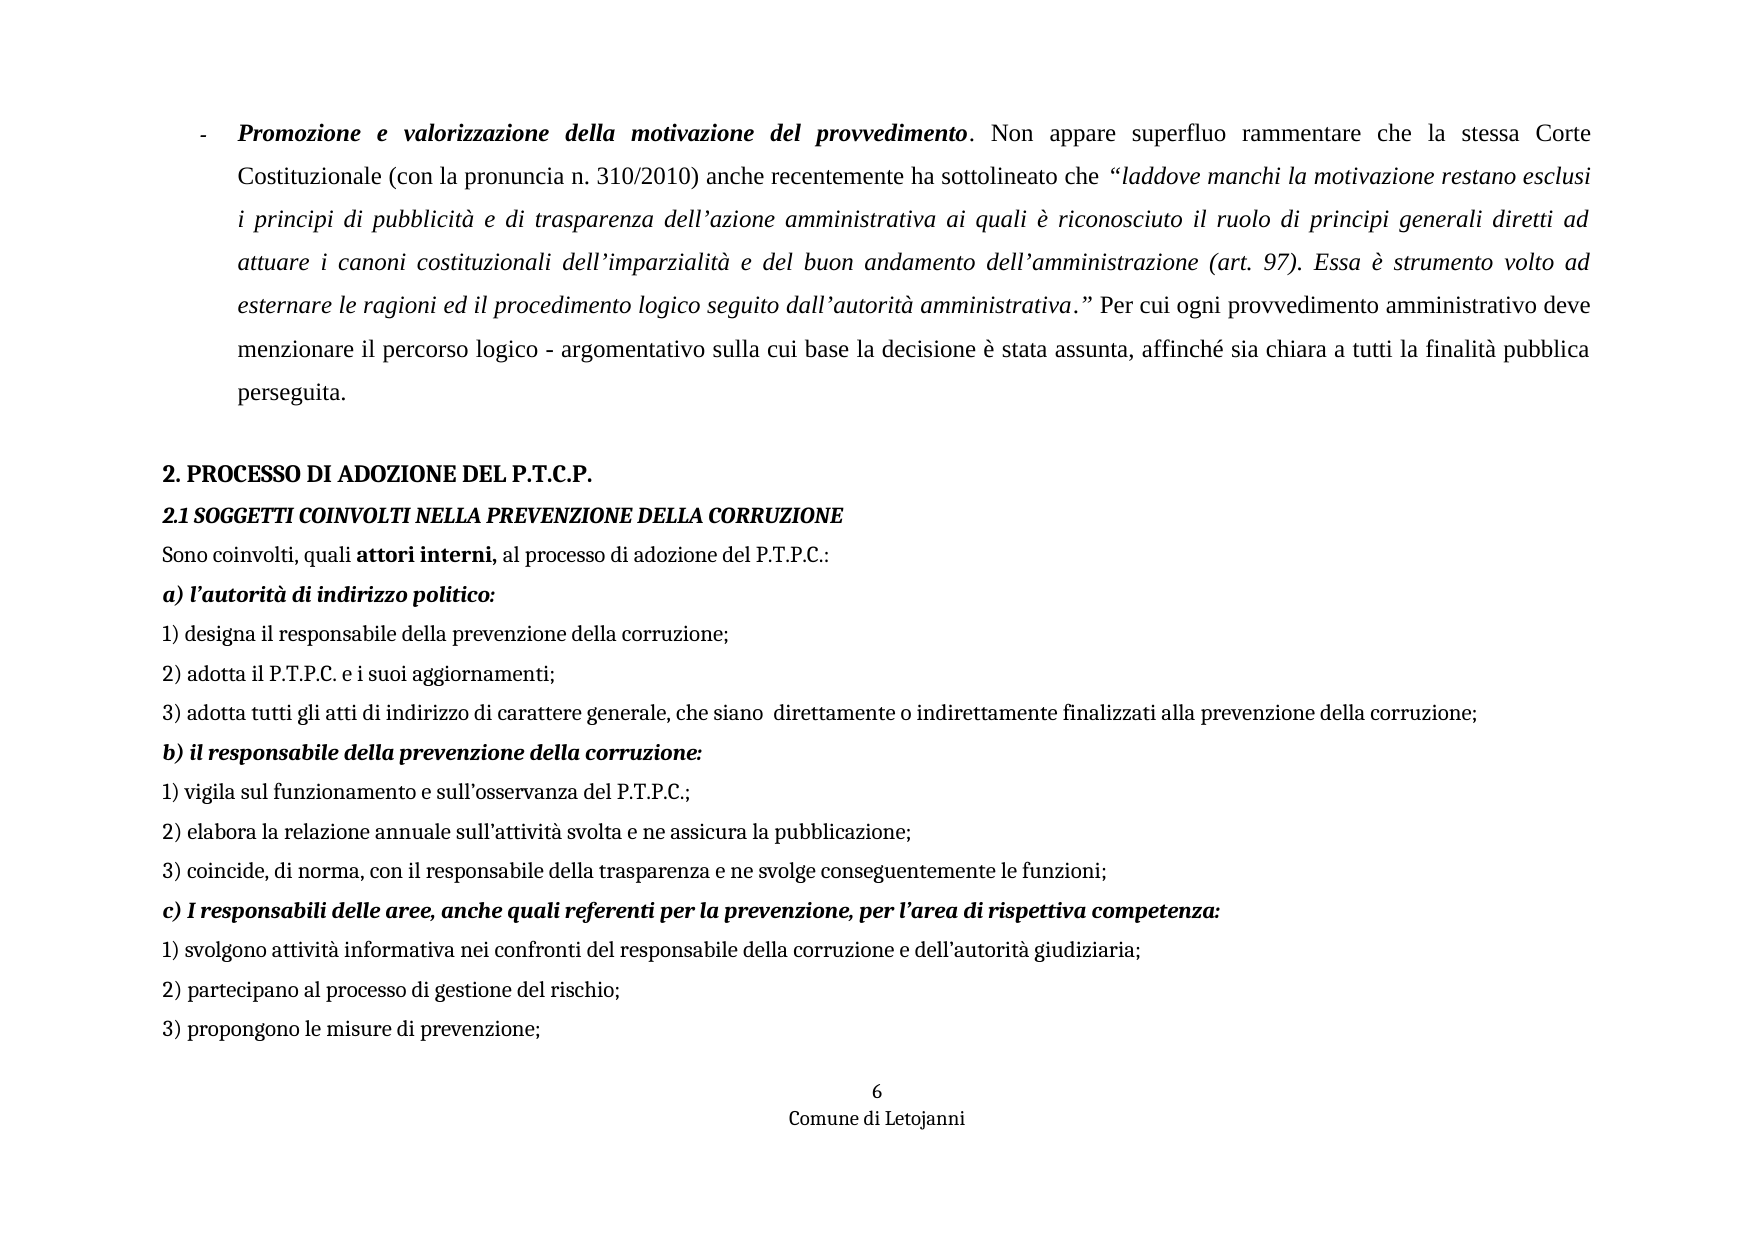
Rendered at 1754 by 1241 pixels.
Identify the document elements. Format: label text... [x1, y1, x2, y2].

text 3) coincide, di norma, con il responsabile della trasparenza e ne svolge conseguentemente le funzioni; [162, 858, 1591, 884]
text 1) vigila sul funzionamento e sull’osservanza del P.T.P.C.; [162, 779, 1591, 805]
text Sono coinvolti, quali attori interni, al processo di adozione del P.T.P.C.: [162, 542, 1591, 568]
text 1) designa il responsabile della prevenzione della corruzione; [162, 621, 1591, 647]
text 2. PROCESSO DI ADOZIONE DEL P.T.C.P. [162, 459, 1591, 488]
list Promozione e valorizzazione della motivazione del provvedimento. Non appare superfluo rammentare che la stessa Corte Costituzionale (con la pronuncia n. 310/2010) anche recentemente ha sottolineato che “laddove manchi la motivazione restano esclusi i principi di pubblicità e di trasparenza dell’azione amministrativa ai quali è riconosciuto il ruolo di principi generali diretti ad attuare i canoni costituzionali dell’imparzialità e del buon andamento dell’amministrazione (art. 97). Essa è strumento volto ad esternare le ragioni ed il procedimento logico seguito dall’autorità amministrativa.” Per cui ogni provvedimento amministrativo deve menzionare il percorso logico - argomentativo sulla cui base la decisione è stata assunta, affinché sia chiara a tutti la finalità pubblica perseguita. [200, 118, 1591, 406]
text 3) propongono le misure di prevenzione; [162, 1016, 1591, 1042]
text 2) partecipano al processo di gestione del rischio; [162, 976, 1591, 1003]
text 2.1 SOGGETTI COINVOLTI NELLA PREVENZIONE DELLA CORRUZIONE [162, 503, 1591, 529]
text 1) svolgono attività informativa nei confronti del responsabile della corruzione e dell’autorità giudiziaria; [162, 937, 1591, 963]
text a) l’autorità di indirizzo politico: [162, 582, 1591, 608]
text b) il responsabile della prevenzione della corruzione: [162, 739, 1591, 766]
text c) I responsabili delle aree, anche quali referenti per la prevenzione, per l’area di rispettiva competenza: [162, 897, 1591, 924]
text 3) adotta tutti gli atti di indirizzo di carattere generale, che siano direttamente o indirettamente finalizzati alla prevenzione della corruzione; [162, 700, 1591, 726]
text 2) adotta il P.T.P.C. e i suoi aggiornamenti; [162, 661, 1591, 687]
text 2) elabora la relazione annuale sull’attività svolta e ne assicura la pubblicazione; [162, 818, 1591, 845]
